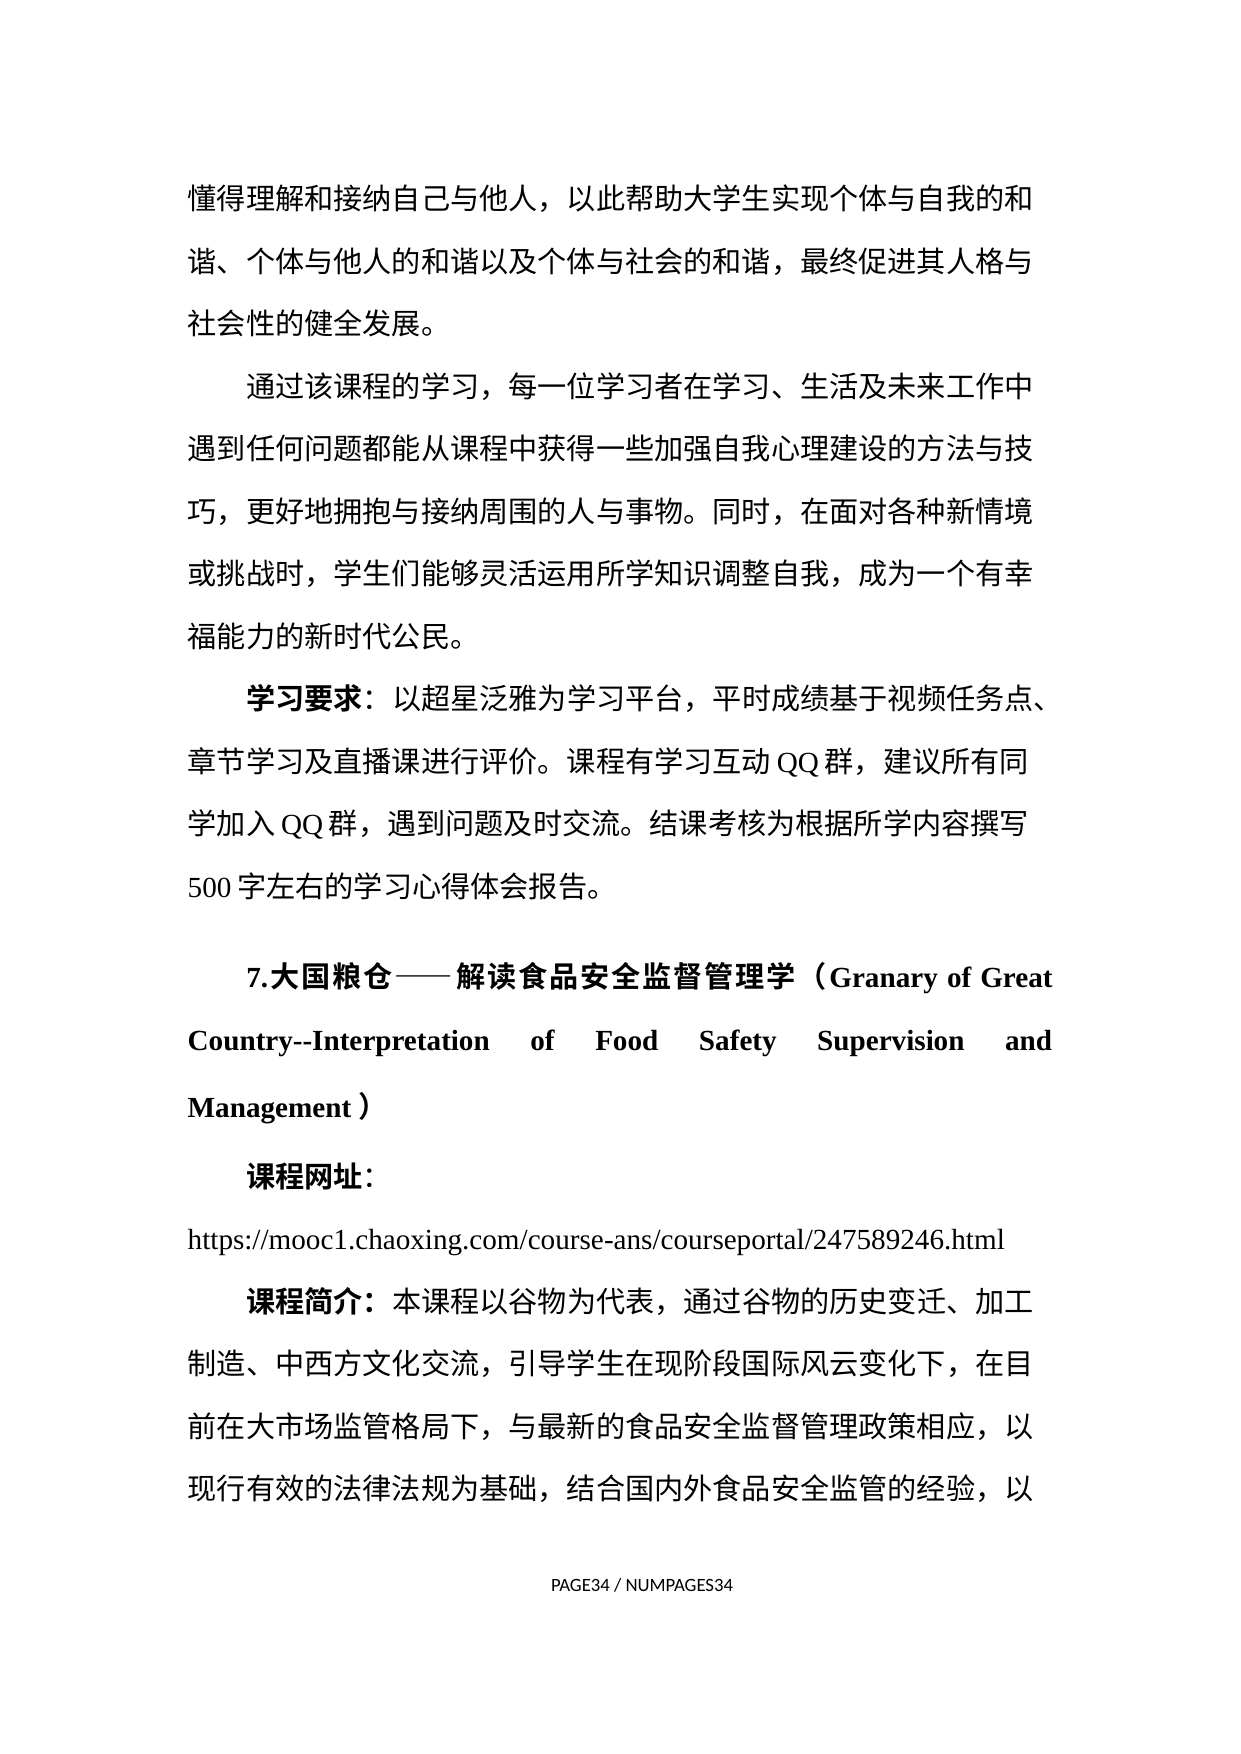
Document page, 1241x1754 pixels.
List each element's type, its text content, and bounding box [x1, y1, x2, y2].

text 7.大国粮仓——解读食品安全监督管理学（Granary of Great Country--Interpretation of Food Safety Supervision and Management ） [187, 942, 1053, 1137]
text 课程网址： https://mooc1.chaoxing.com/course-ans/courseportal/247589246.html [187, 1137, 1053, 1262]
text 学习要求：以超星泛雅为学习平台，平时成绩基于视频任务点、章节学习及直播课进行评价。课程有学习互动QQ群，建议所有同学加入QQ群，遇到问题及时交流。结课考核为根据所学内容撰写500字左右的学习心得体会报告。 [187, 659, 1053, 909]
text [187, 159, 1053, 347]
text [187, 1262, 1053, 1512]
text 通过该课程的学习，每一位学习者在学习、生活及未来工作中遇到任何问题都能从课程中获得一些加强自我心理建设的方法与技巧，更好地拥抱与接纳周围的人与事物。同时，在面对各种新情境或挑战时，学生们能够灵活运用所学知识调整自我，成为一个有幸福能力的新时代公民。 [187, 347, 1053, 659]
